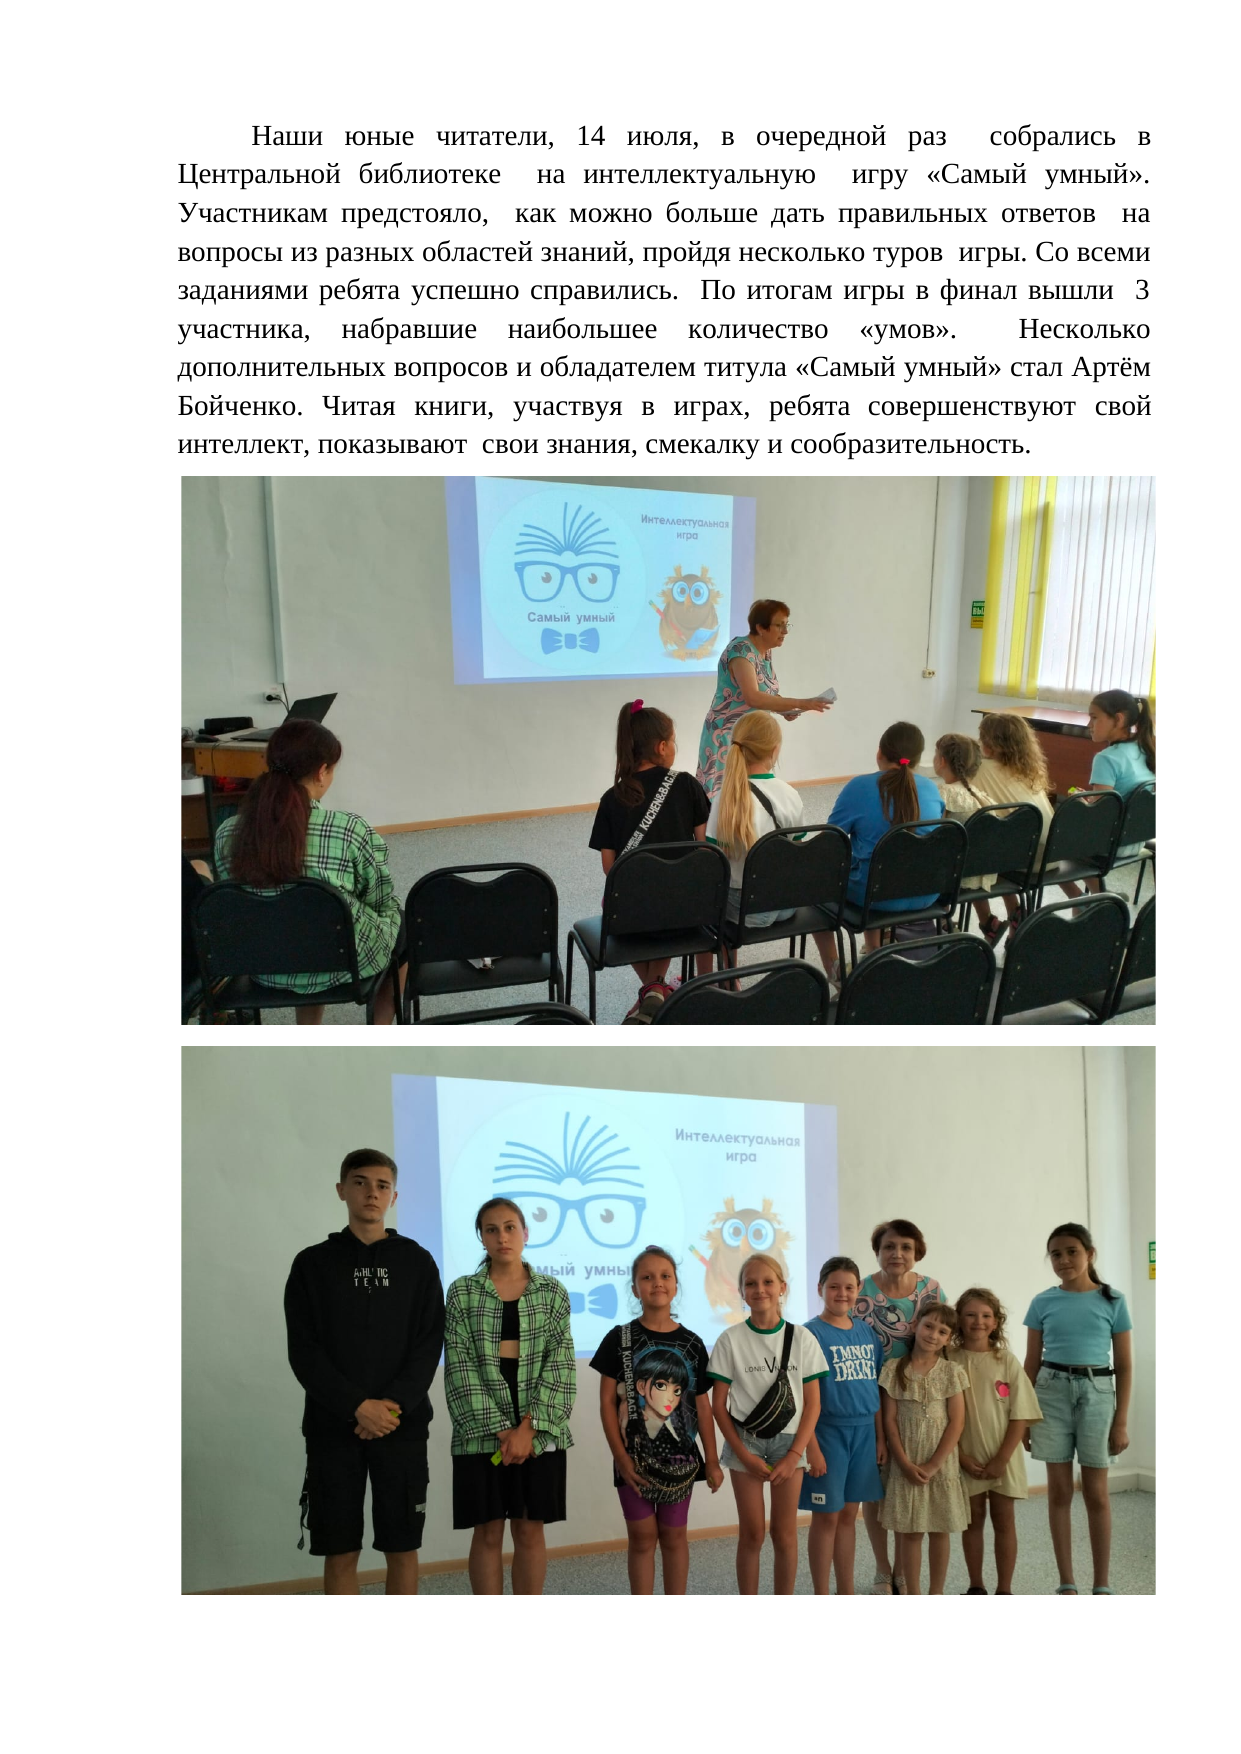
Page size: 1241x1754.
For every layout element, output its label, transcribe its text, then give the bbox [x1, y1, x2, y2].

text Наши юные читатели, 14 июля, в очередной раз собрались в Центральной библиотеке на интеллектуальную игру «Самый умный». Участникам предстояло, как можно больше дать правильных ответов на вопросы из разных областей знаний, пройдя несколько туров игры. Со всеми заданиями ребята успешно справились. По итогам игры в финал вышли 3 участника, набравшие наибольшее количество «умов». Несколько дополнительных вопросов и обладателем титула «Самый умный» стал Артём Бойченко. Читая книги, участвуя в играх, ребята совершенствуют свой интеллект, показывают свои знания, смекалку и сообразительность. [177, 118, 1152, 460]
picture [181, 1046, 1156, 1595]
picture [181, 476, 1156, 1025]
